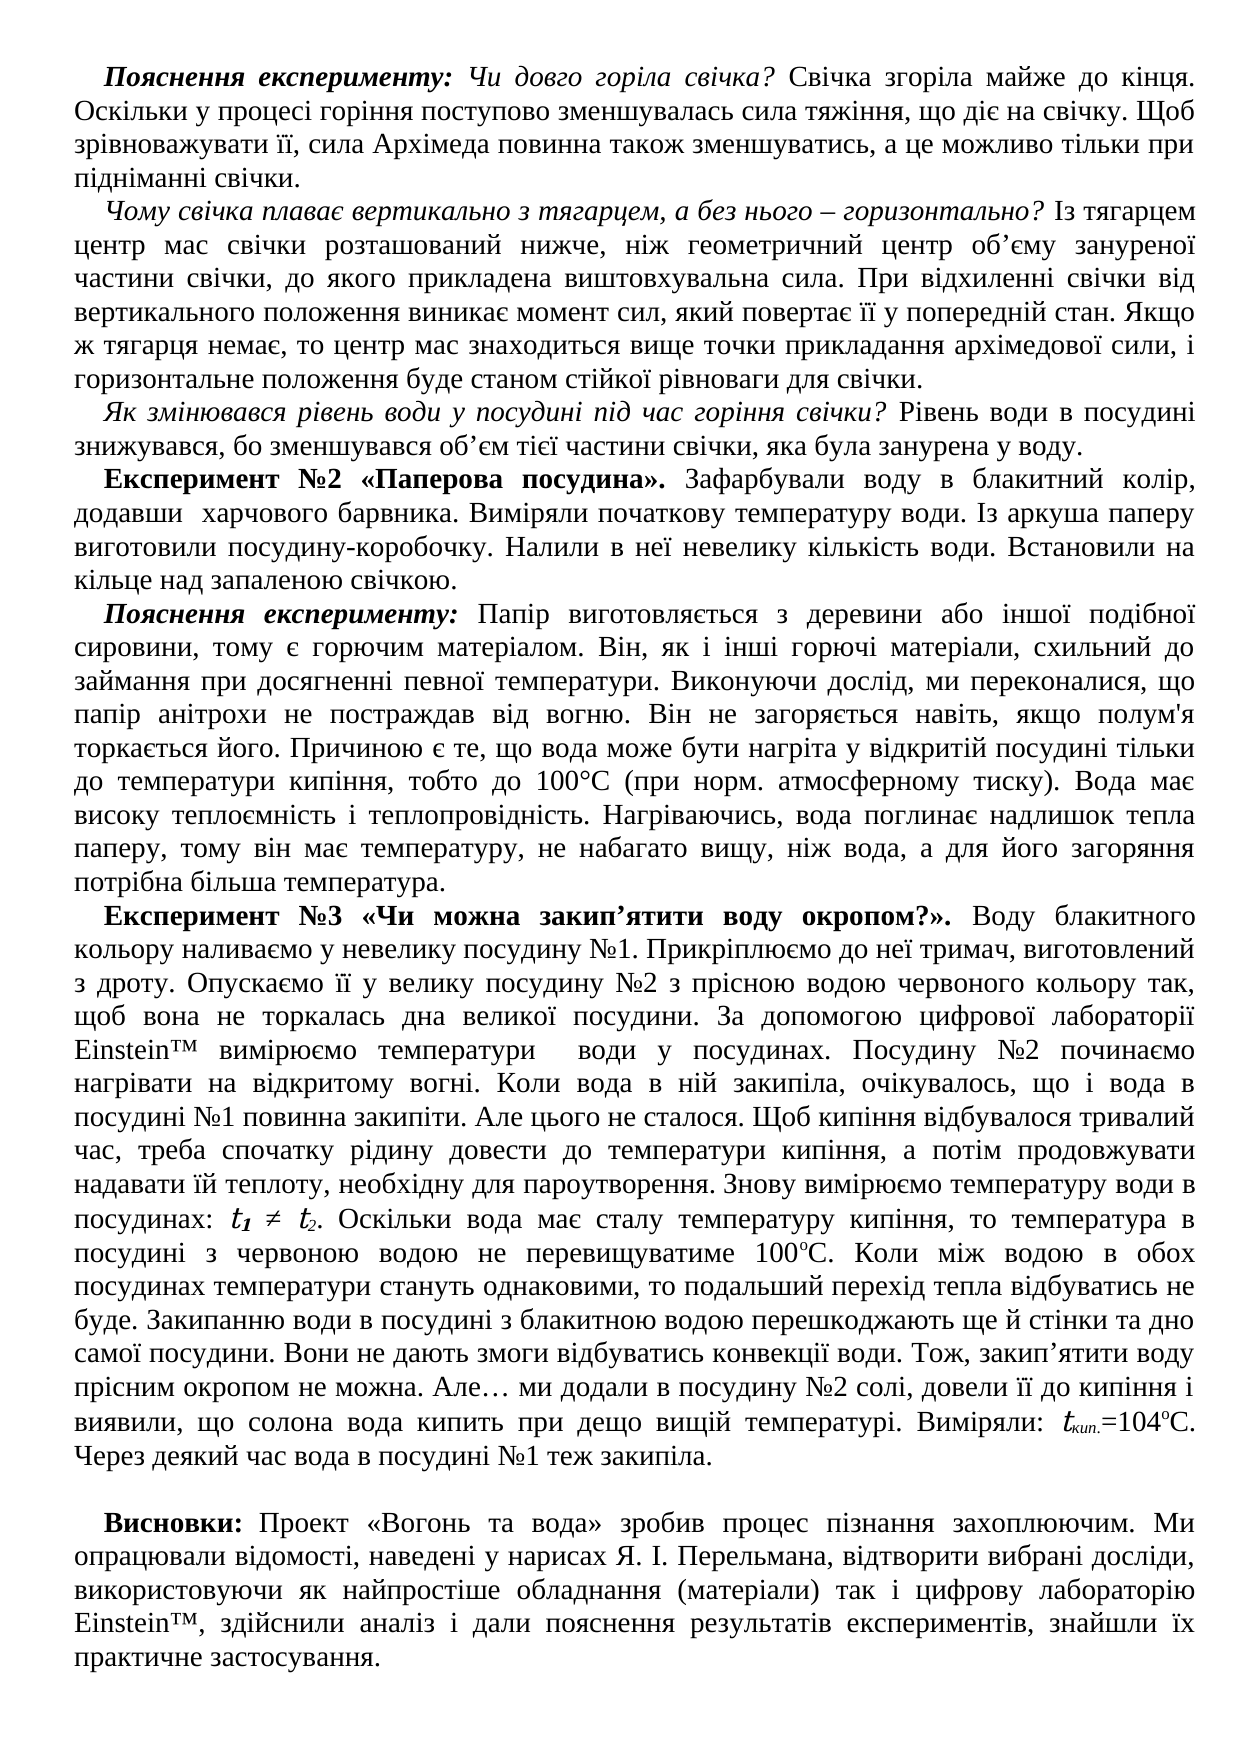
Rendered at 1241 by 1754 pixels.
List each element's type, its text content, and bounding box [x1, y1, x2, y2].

text Пояснення експерименту: Папір виготовляється з деревини або іншої подібної сировини, тому є горючим матеріалом. Він, як і інші горючі матеріали, схильний до займання при досягненні певної температури. Виконуючи дослід, ми переконалися, що папір анітрохи не постраждав від вогню. Він не загоряється навіть, якщо полум'я торкається його. Причиною є те, що вода може бути нагріта у відкритій посудині тільки до температури кипіння, тобто до 100°С (при норм. атмосферному тиску). Вода має високу теплоємність і теплопровідність. Нагріваючись, вода поглинає надлишок тепла паперу, тому він має температуру, не набагато вищу, ніж вода, а для його загоряння потрібна більша температура. [74, 596, 1196, 898]
text Як змінювався рівень води у посудині під час горіння свічки? Рівень води в посудині знижувався, бо зменшувався об’єм тієї частини свічки, яка була занурена у воду. [74, 394, 1196, 462]
text Експеримент №3 «Чи можна закип’ятити воду окропом?». Воду блакитного кольору наливаємо у невелику посудину №1. Прикріплюємо до неї тримач, виготовлений з дроту. Опускаємо її у велику посудину №2 з прісною водою червоного кольору так, щоб вона не торкалась дна великої посудини. За допомогою цифрової лабораторії Еinstein™ вимірюємо температури води у посудинах. Посудину №2 починаємо нагрівати на відкритому вогні. Коли вода в ній закипіла, очікувалось, що і вода в посудині №1 повинна закипіти. Але цього не сталося. Щоб кипіння відбувалося тривалий час, треба спочатку рідину довести до температури кипіння, а потім продовжувати надавати їй теплоту, необхідну для пароутворення. Знову вимірюємо температуру води в посудинах: t𝟏 ≠ t2. Оскільки вода має сталу температуру кипіння, то температура в посудині з червоною водою не перевищуватиме 100оС. Коли між водою в обох посудинах температури стануть однаковими, то подальший перехід тепла відбуватись не буде. Закипанню води в посудині з блакитною водою перешкоджають ще й стінки та дно самої посудини. Вони не дають змоги відбуватись конвекції води. Тож, закип’ятити воду прісним окропом не можна. Але… ми додали в посудину №2 солі, довели її до кипіння і виявили, що солона вода кипить при дещо вищій температурі. Виміряли: tкип.=104оС. Через деякий час вода в посудині №1 теж закипіла. [74, 898, 1196, 1471]
text Пояснення експерименту: Чи довго горіла свічка? Свічка згоріла майже до кінця. Оскільки у процесі горіння поступово зменшувалась сила тяжіння, що діє на свічку. Щоб зрівноважувати її, сила Архімеда повинна також зменшуватись, а це можливо тільки при підніманні свічки. [74, 59, 1196, 193]
text Висновки: Проект «Вогонь та вода» зробив процес пізнання захоплюючим. Ми опрацювали відомості, наведені у нарисах Я. І. Перельмана, відтворити вибрані досліди, використовуючи як найпростіше обладнання (матеріали) так і цифрову лабораторію Еinstein™, здійснили аналіз і дали пояснення результатів експериментів, знайшли їх практичне застосування. [74, 1505, 1196, 1672]
text Експеримент №2 «Паперова посудина». Зафарбували воду в блакитний колір, додавши харчового барвника. Виміряли початкову температуру води. Із аркуша паперу виготовили посудину-коробочку. Налили в неї невелику кількість води. Встановили на кільце над запаленою свічкою. [74, 462, 1196, 596]
text Чому свічка плаває вертикально з тягарцем, а без нього – горизонтально? Із тягарцем центр мас свічки розташований нижче, ніж геометричний центр об’єму зануреної частини свічки, до якого прикладена виштовхувальна сила. При відхиленні свічки від вертикального положення виникає момент сил, який повертає її у попередній стан. Якщо ж тягарця немає, то центр мас знаходиться вище точки прикладання архімедової сили, і горизонтальне положення буде станом стійкої рівноваги для свічки. [74, 193, 1196, 394]
